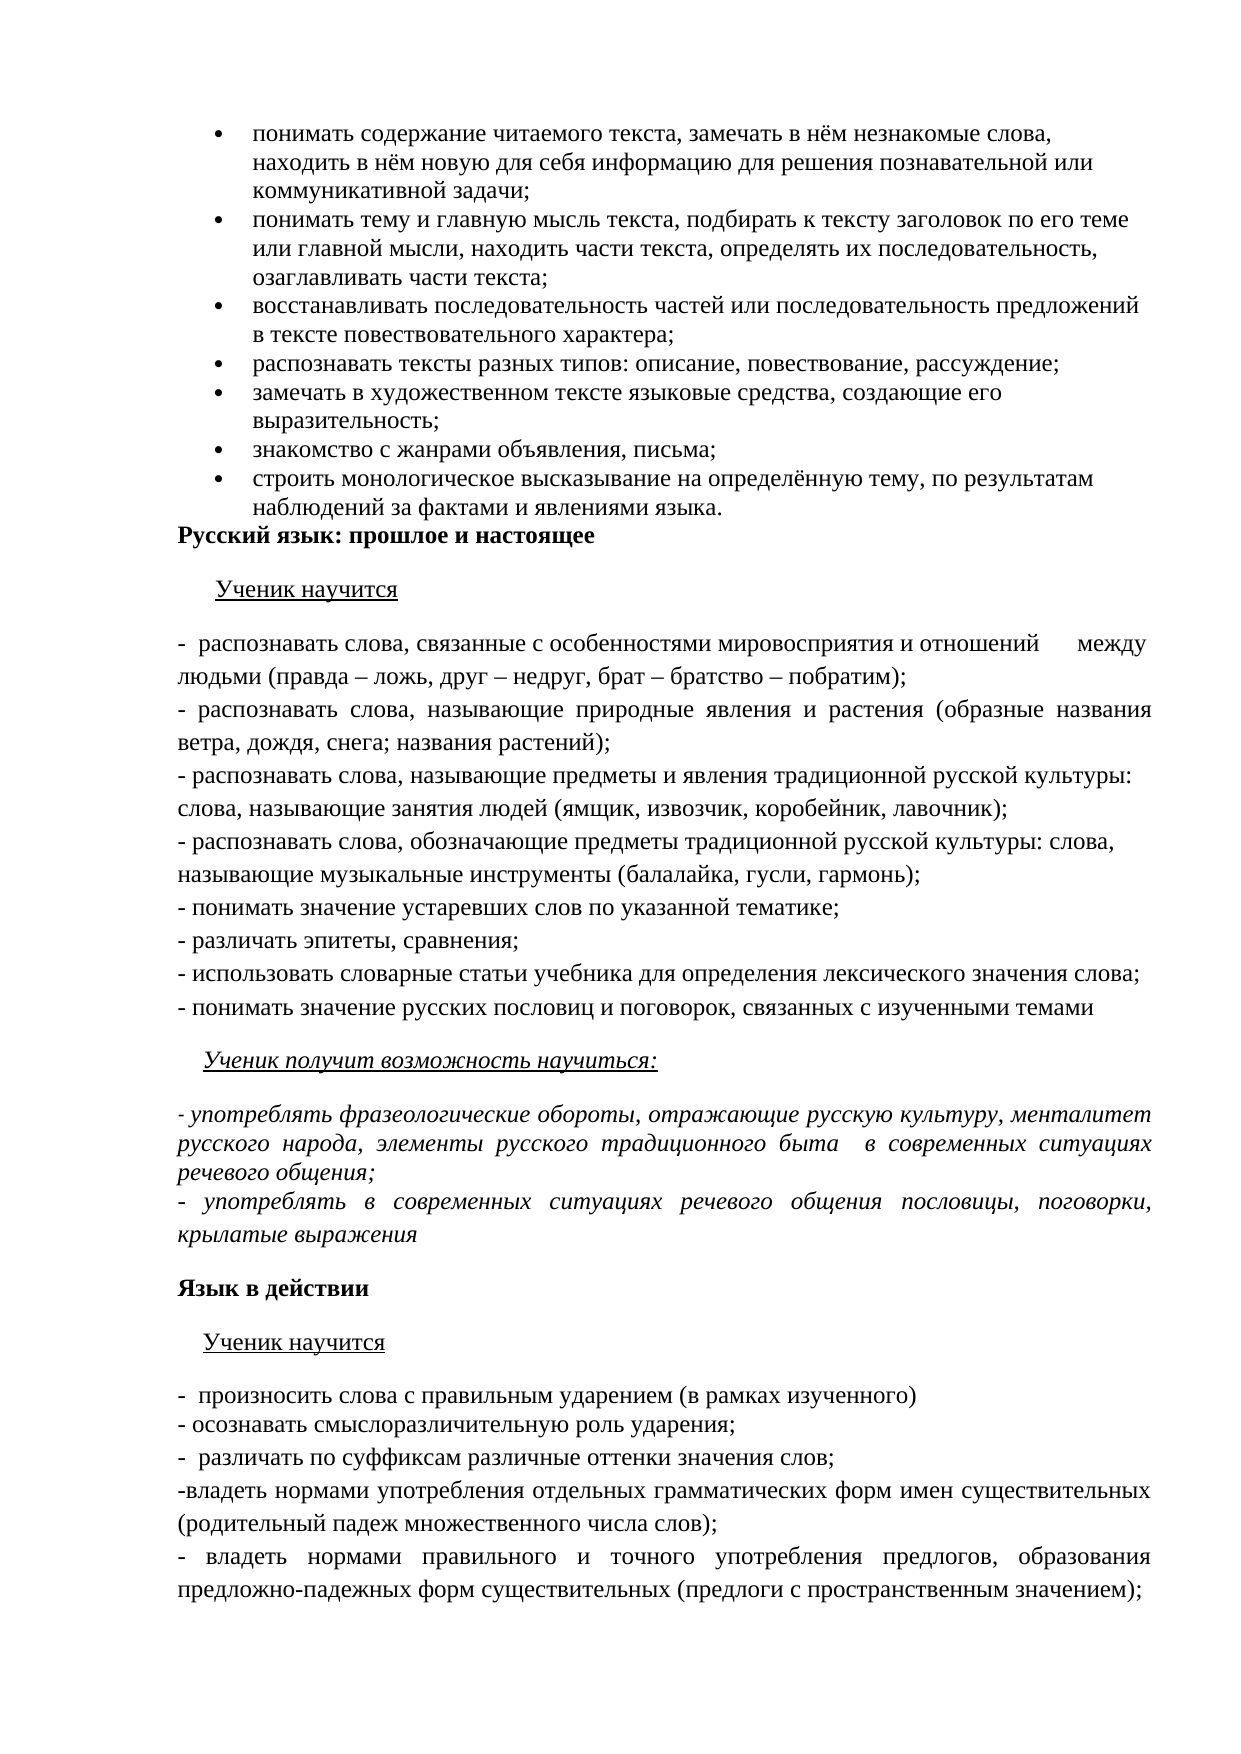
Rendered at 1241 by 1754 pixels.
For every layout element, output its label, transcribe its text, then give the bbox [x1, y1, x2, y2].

list -владеть нормами употребления отдельных грамматических форм имен существительных (родительный падеж множественного числа слов); [177, 1475, 1152, 1537]
text Язык в действии [177, 1273, 1152, 1302]
list - распознавать слова, называющие предметы и явления традиционной русской культуры: слова, называющие занятия людей (ямщик, извозчик, коробейник, лавочник); [177, 760, 1152, 822]
list строить монологическое высказывание на определённую тему, по результатам наблюдений за фактами и явлениями языка. [215, 463, 1152, 521]
text - произносить слова с правильным ударением (в рамках изученного) [177, 1381, 1152, 1409]
list понимать содержание читаемого текста, замечать в нём незнакомые слова, находить в нём новую для себя информацию для решения познавательной или коммуникативной задачи; [215, 118, 1152, 204]
text - употреблять фразеологические обороты, отражающие русскую культуру, менталитет русского народа, элементы русского традиционного быта в современных ситуациях речевого общения; [177, 1099, 1152, 1186]
list - понимать значение устаревших слов по указанной тематике; [177, 892, 1152, 921]
list распознавать тексты разных типов: описание, повествование, рассуждение; [215, 348, 1152, 377]
list - распознавать слова, связанные с особенностями мировосприятия и отношений между людьми (правда – ложь, друг – недруг, брат – братство – побратим); [177, 628, 1152, 690]
text - употреблять в современных ситуациях речевого общения пословицы, поговорки, крылатые выражения [177, 1186, 1152, 1248]
list - использовать словарные статьи учебника для определения лексического значения слова; [177, 958, 1152, 987]
list - осознавать смыслоразличительную роль ударения; [177, 1409, 1152, 1438]
list - владеть нормами правильного и точного употребления предлогов, образования предложно-падежных форм существительных (предлоги с пространственным значением); [177, 1541, 1152, 1603]
list понимать тему и главную мысль текста, подбирать к тексту заголовок по его теме или главной мысли, находить части текста, определять их последовательность, озаглавливать части текста; [215, 204, 1152, 291]
text Ученик научится [177, 1327, 1152, 1355]
list - распознавать слова, называющие природные явления и растения (образные названия ветра, дождя, снега; названия растений); [177, 694, 1152, 756]
list - различать эпитеты, сравнения; [177, 926, 1152, 954]
text Ученик научится [177, 574, 1152, 603]
list - различать по суффиксам различные оттенки значения слов; [177, 1442, 1152, 1471]
list замечать в художественном тексте языковые средства, создающие его выразительность; [215, 377, 1152, 434]
list знакомство с жанрами объявления, письма; [215, 434, 1152, 463]
text Русский язык: прошлое и настоящее [177, 521, 1152, 549]
list - распознавать слова, обозначающие предметы традиционной русской культуры: слова, называющие музыкальные инструменты (балалайка, гусли, гармонь); [177, 826, 1152, 888]
list - понимать значение русских пословиц и поговорок, связанных с изученными темами [177, 992, 1152, 1020]
text Ученик получит возможность научиться: [177, 1045, 1152, 1074]
list восстанавливать последовательность частей или последовательность предложений в тексте повествовательного характера; [215, 291, 1152, 348]
